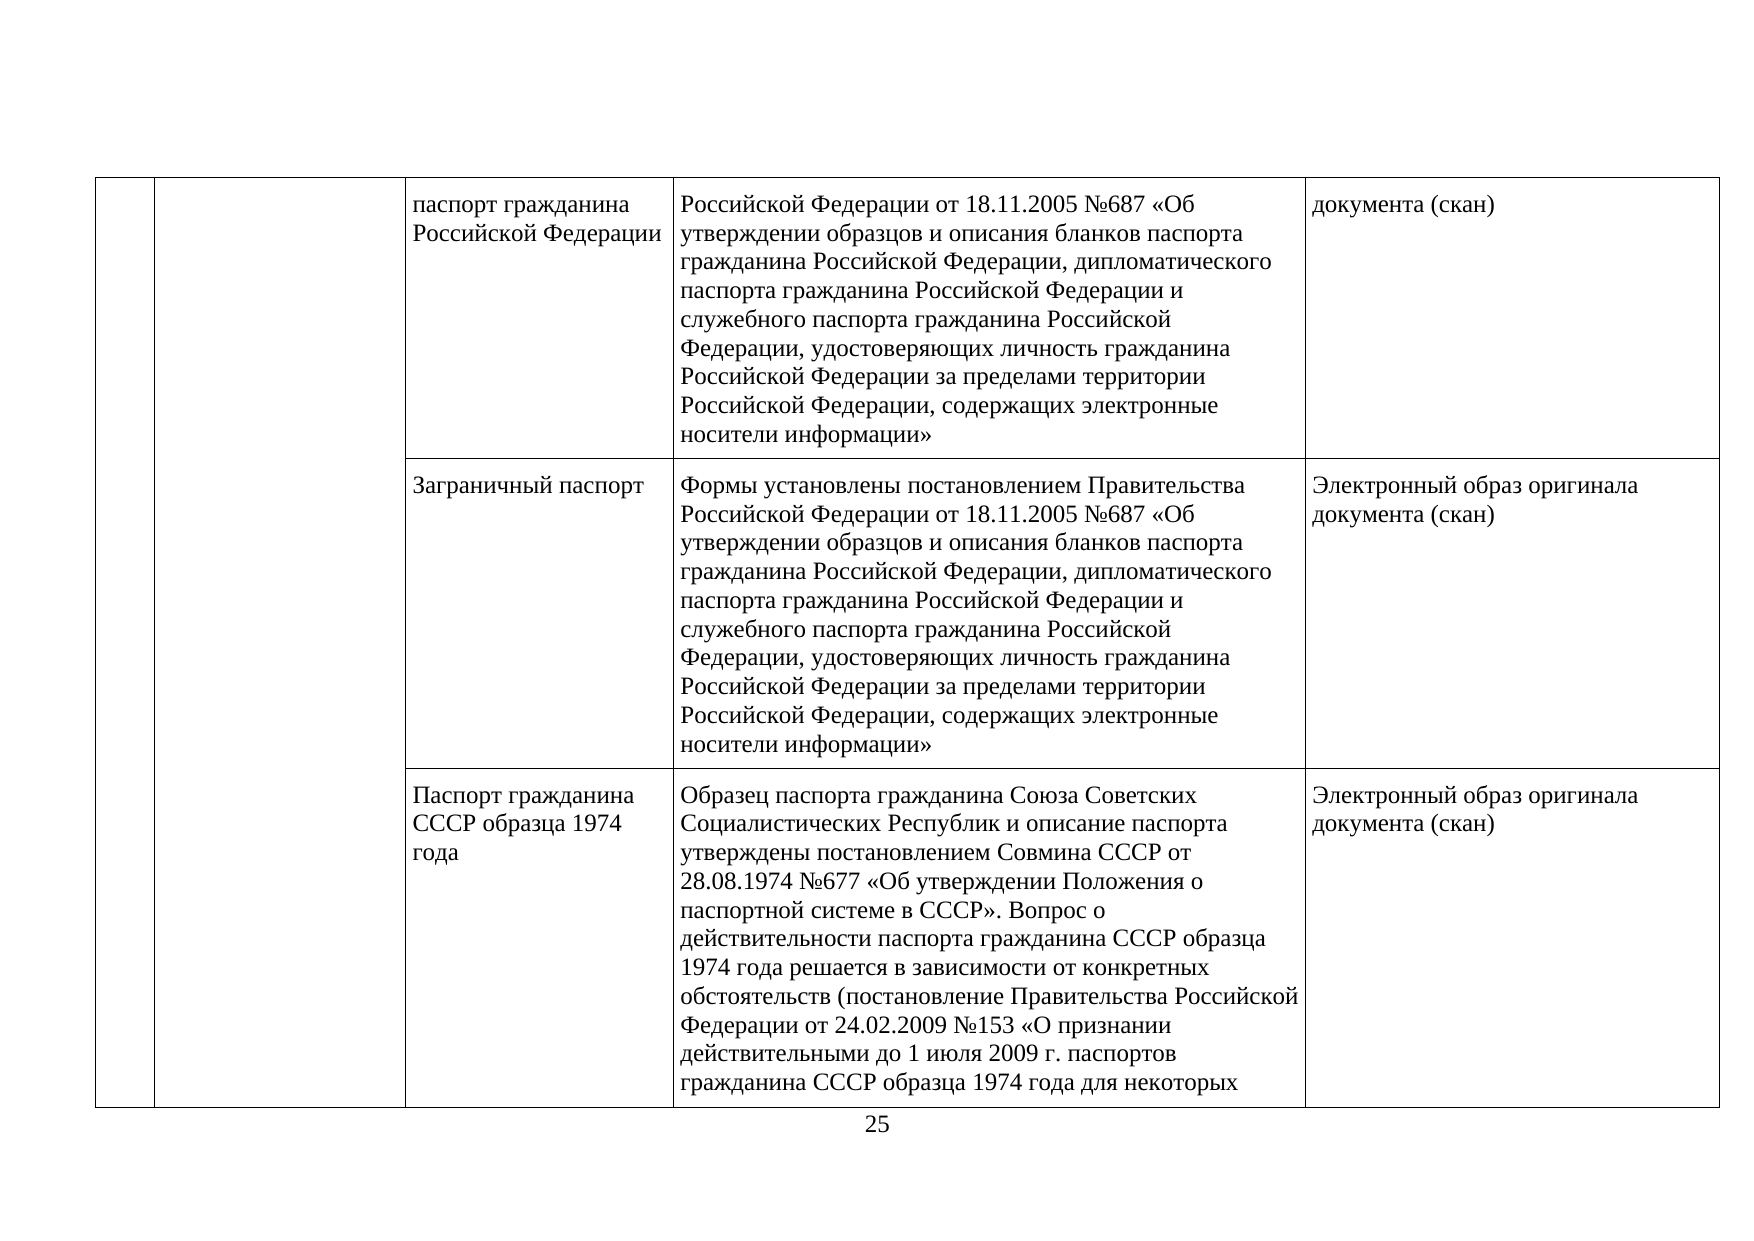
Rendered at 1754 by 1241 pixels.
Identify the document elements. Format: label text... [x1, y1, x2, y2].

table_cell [406, 178, 673, 458]
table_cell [674, 178, 1305, 458]
table_cell Заграничный паспорт [406, 459, 673, 768]
table_cell Электронный образ оригинала документа (скан) [1306, 459, 1719, 768]
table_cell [674, 769, 1305, 1107]
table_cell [1306, 769, 1719, 1107]
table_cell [406, 769, 673, 1107]
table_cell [1306, 178, 1719, 458]
